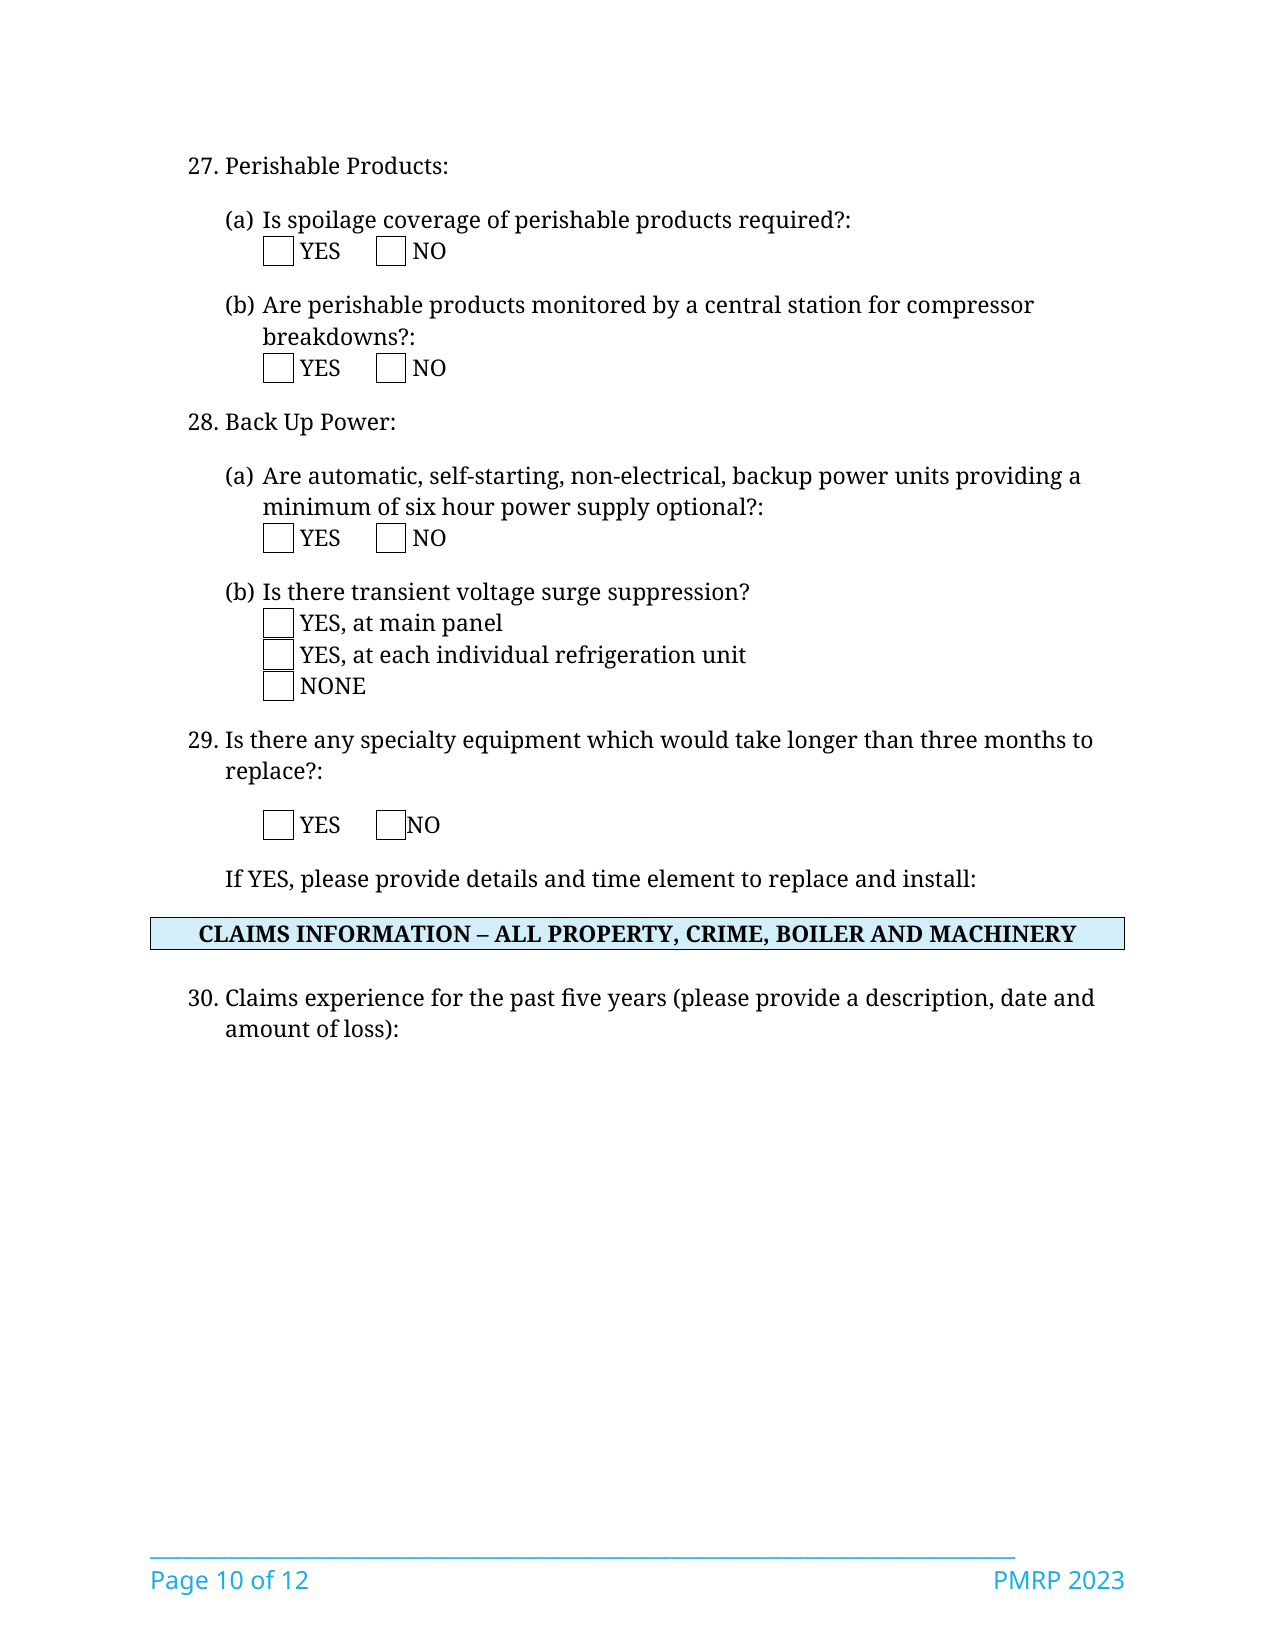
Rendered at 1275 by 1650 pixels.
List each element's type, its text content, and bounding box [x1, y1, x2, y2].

list Is there any specialty equipment which would take longer than three months to replace?: [187, 724, 1125, 786]
list Perishable Products: [187, 150, 1125, 181]
list Are perishable products monitored by a central station for compressor breakdowns?: [225, 289, 1125, 352]
list NONE [262, 670, 1125, 701]
list YES NO [262, 522, 1125, 553]
list Are automatic, self-starting, non-electrical, backup power units providing a minimum of six hour power supply optional?: [225, 459, 1125, 522]
list YES NO [262, 235, 1125, 266]
list Is there transient voltage surge suppression? [225, 576, 1125, 607]
list If YES, please provide details and time element to replace and install: [225, 863, 1125, 894]
list YES NO [262, 352, 1125, 383]
list YES, at main panel [262, 607, 1125, 638]
list Back Up Power: [187, 406, 1125, 437]
table_header CLAIMS INFORMATION – ALL PROPERTY, CRIME, BOILER AND MACHINERY [151, 918, 1124, 949]
list Is spoilage coverage of perishable products required?: [225, 204, 1125, 235]
list YES NO [187, 809, 1125, 840]
list Claims experience for the past five years (please provide a description, date and amount of loss): [187, 981, 1125, 1044]
list YES, at each individual refrigeration unit [262, 638, 1125, 670]
